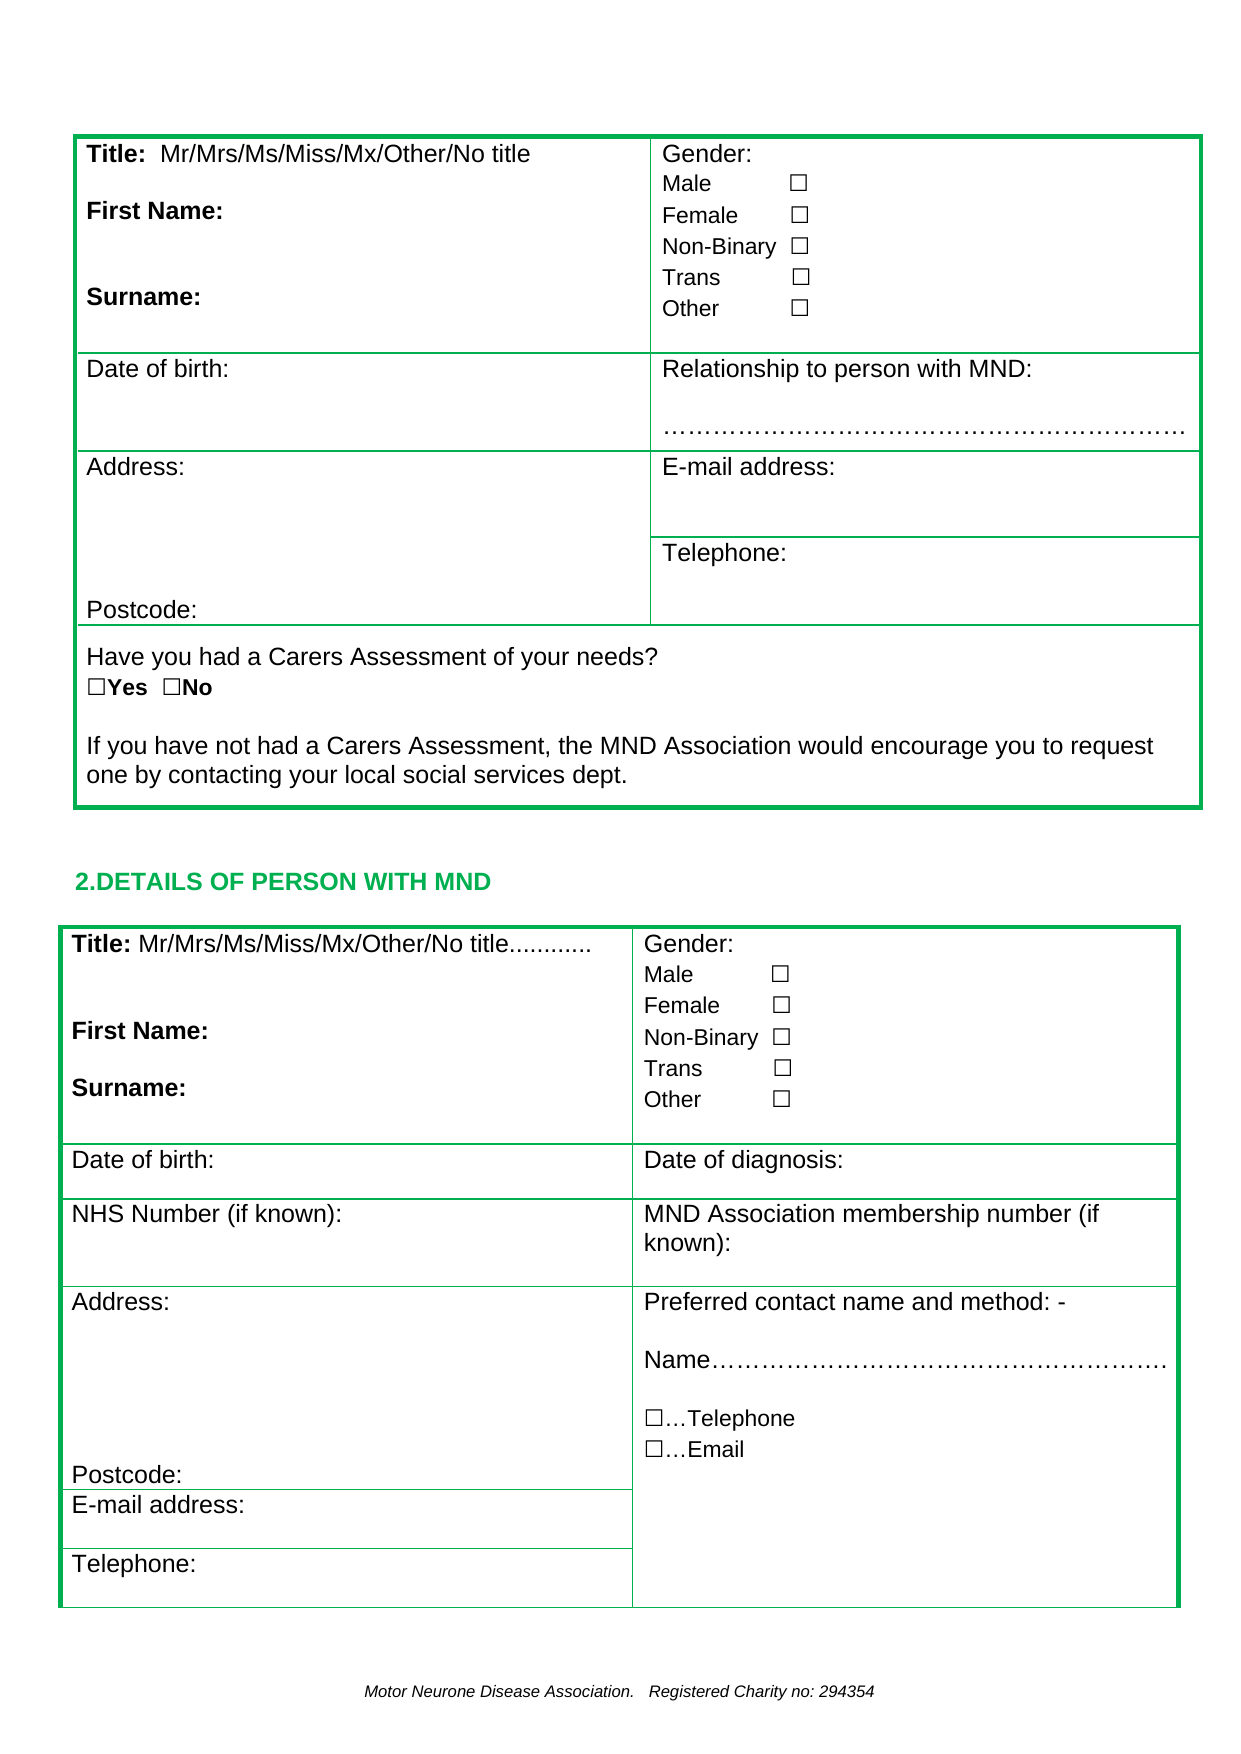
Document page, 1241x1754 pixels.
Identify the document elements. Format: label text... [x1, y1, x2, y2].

table_cell Telephone: [651, 538, 1199, 624]
table_cell Date of diagnosis: [633, 1145, 1176, 1198]
table_cell NHS Number (if known): [63, 1200, 632, 1286]
table_cell Preferred contact name and method: - Name………………………………………………. …Telephone …Email [633, 1287, 1176, 1607]
table_cell Address: Postcode: [63, 1287, 632, 1488]
table_cell Relationship to person with MND: ……………………………………………………… [651, 354, 1199, 450]
table_header Title: Mr/Mrs/Ms/Miss/Mx/Other/No title............ First Name: Surname: [63, 929, 632, 1143]
table_header Gender: Male Female Non-Binary Trans Other [651, 139, 1199, 352]
table_cell MND Association membership number (if known): [633, 1200, 1176, 1286]
table_cell E-mail address: [651, 452, 1199, 536]
table_cell Date of birth: [63, 1145, 632, 1198]
table_header Title: Mr/Mrs/Ms/Miss/Mx/Other/No title First Name: Surname: [77, 139, 650, 352]
table_header Gender: Male Female Non-Binary Trans Other [633, 929, 1176, 1143]
table_cell Telephone: [63, 1549, 632, 1607]
table_cell Date of birth: [77, 353, 650, 450]
table_cell Have you had a Carers Assessment of your needs? Yes No If you have not had a Carers Assessment, the MND Association would encourage you to request one by contacting your local social services dept. [77, 625, 1199, 805]
text 2.DETAILS OF PERSON WITH MND [75, 867, 1165, 896]
table_cell Address: Postcode: [77, 451, 650, 624]
table_cell E-mail address: [63, 1490, 632, 1547]
